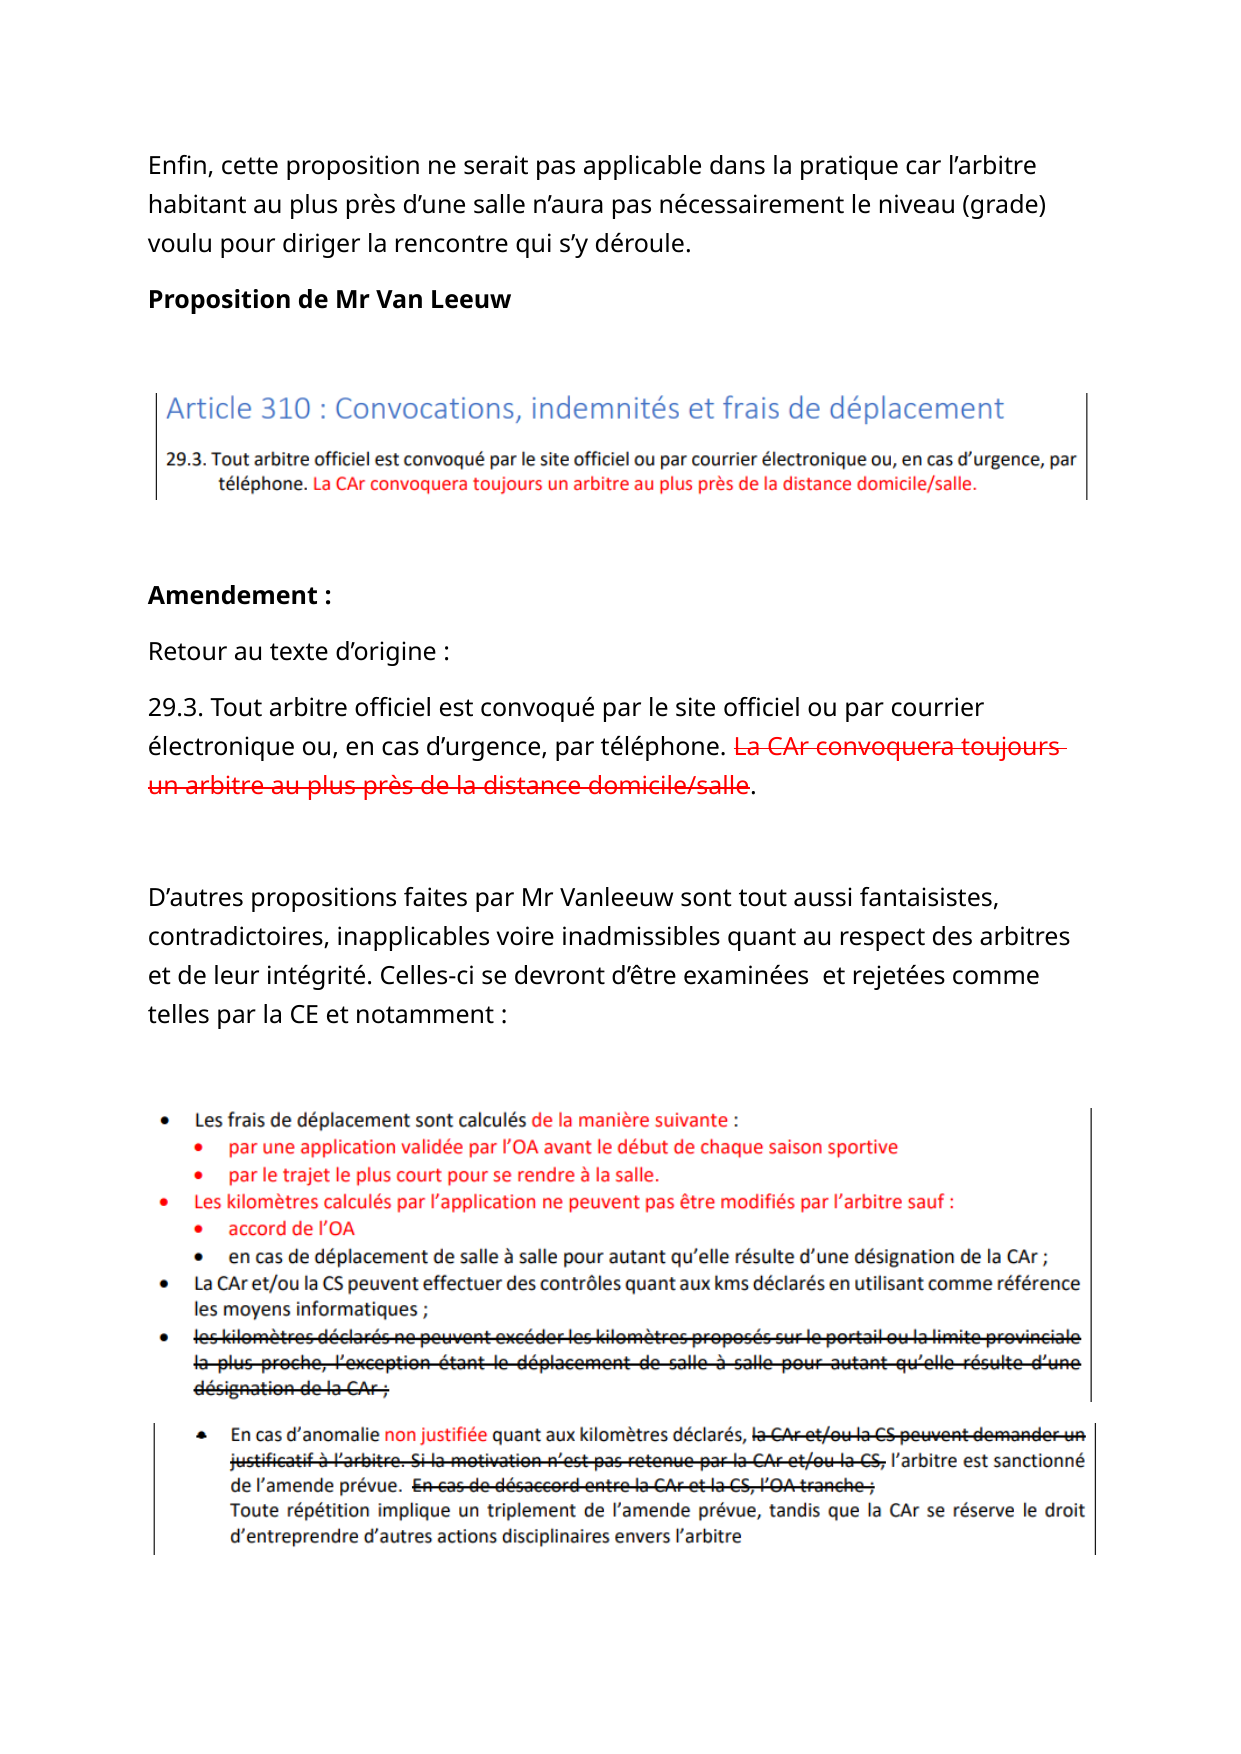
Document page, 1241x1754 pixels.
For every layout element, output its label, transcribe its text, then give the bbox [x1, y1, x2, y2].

picture [147, 1108, 1093, 1402]
text Amendement : [148, 577, 1093, 612]
text Enfin, cette proposition ne serait pas applicable dans la pratique car l’arbitre habitant au plus près d’une salle n’aura pas nécessairement le niveau (grade) voulu pour diriger la rencontre qui s’y déroule. [148, 148, 1093, 260]
text 29.3. Tout arbitre officiel est convoqué par le site officiel ou par courrier électronique ou, en cas d’urgence, par téléphone. La CAr convoquera toujours un arbitre au plus près de la distance domicile/salle. [148, 689, 1093, 802]
picture [147, 393, 1093, 500]
text Retour au texte d’origine : [148, 633, 1093, 667]
text Proposition de Mr Van Leeuw [148, 282, 1093, 316]
text D’autres propositions faites par Mr Vanleeuw sont tout aussi fantaisistes, contradictoires, inapplicables voire inadmissibles quant au respect des arbitres et de leur intégrité. Celles-ci se devront d’être examinées et rejetées comme telles par la CE et notamment : [148, 879, 1093, 1031]
picture [147, 1423, 1105, 1555]
